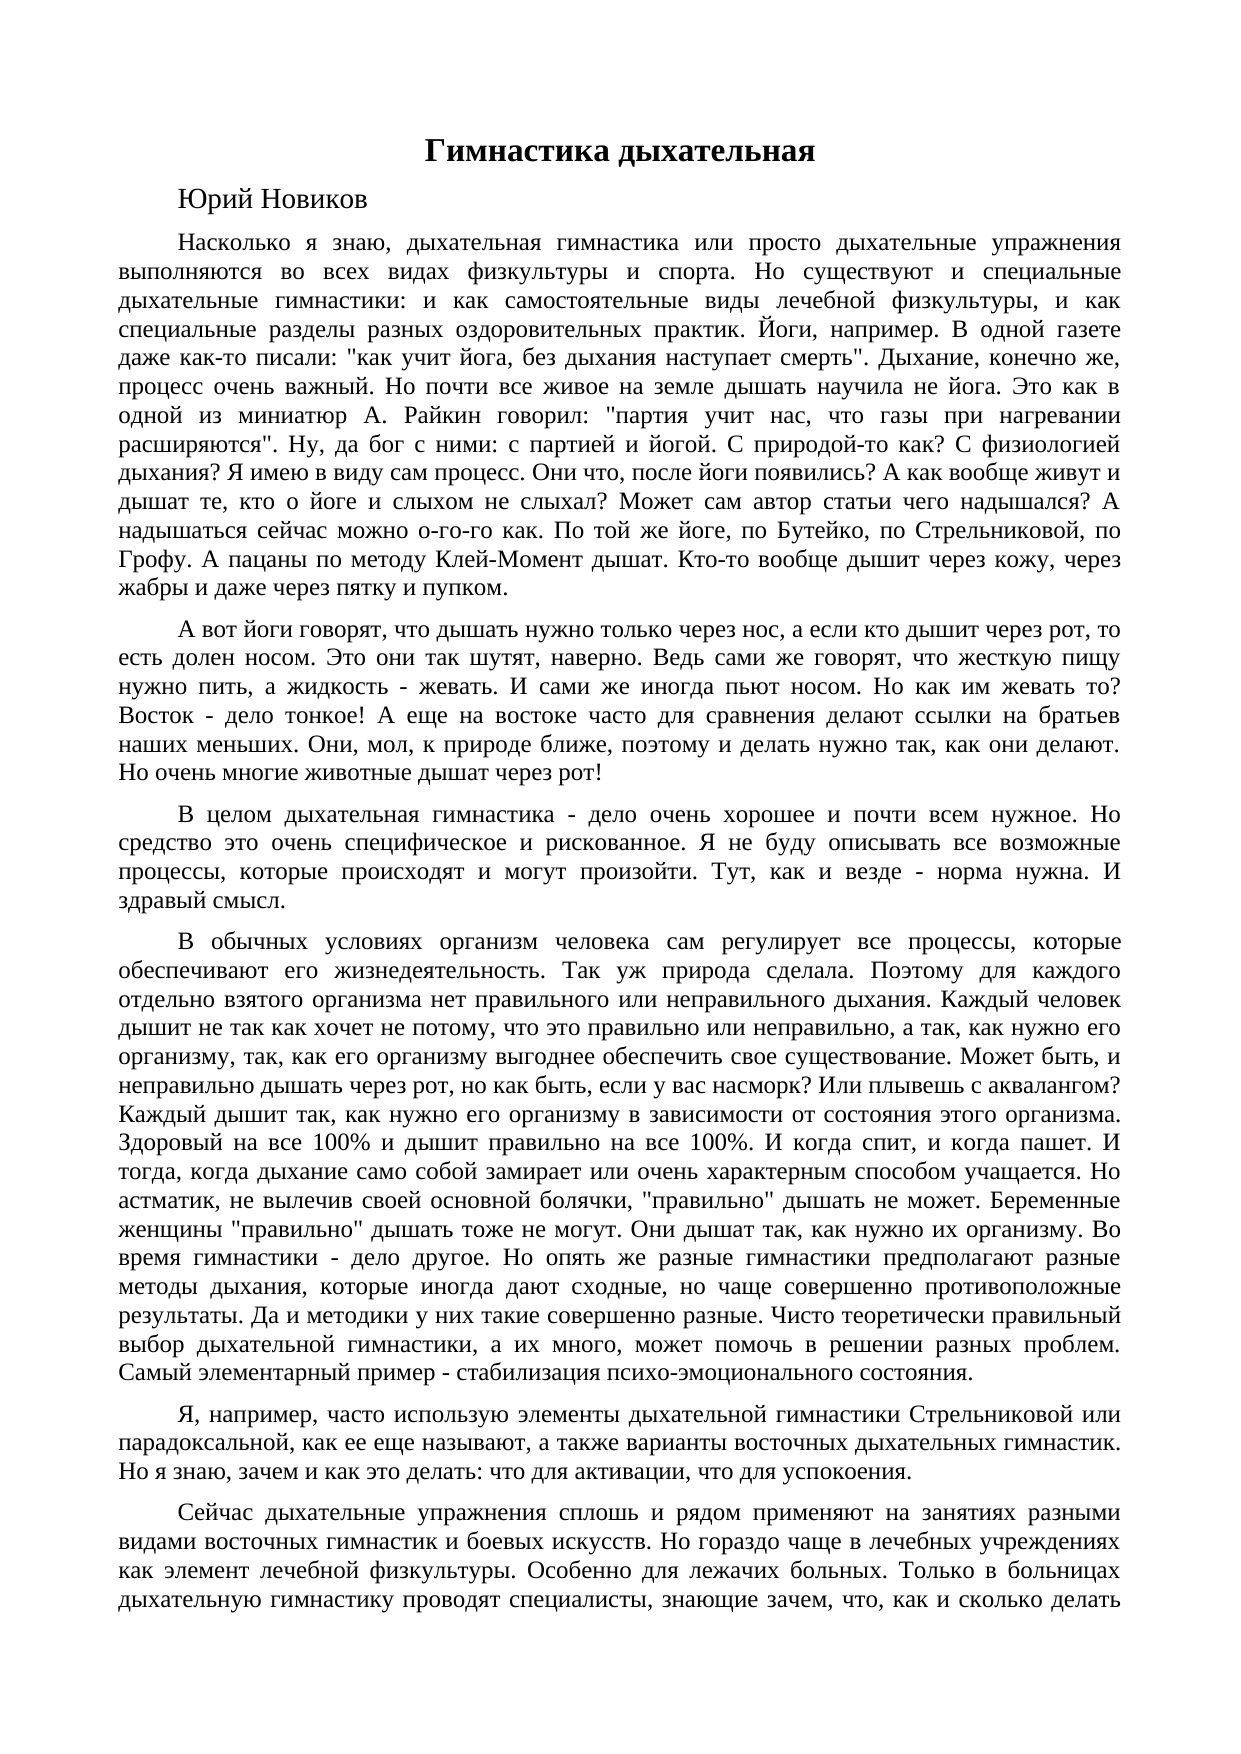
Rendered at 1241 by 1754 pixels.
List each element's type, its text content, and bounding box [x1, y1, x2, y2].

text А вот йоги говорят, что дышать нужно только через нос, а если кто дышит через рот, то есть долен носом. Это они так шутят, наверно. Ведь сами же говорят, что жесткую пищу нужно пить, а жидкость - жевать. И сами же иногда пьют носом. Но как им жевать то? Восток - дело тонкое! А еще на востоке часто для сравнения делают ссылки на братьев наших меньших. Они, мол, к природе ближе, поэтому и делать нужно так, как они делают. Но очень многие животные дышат через рот! [118, 614, 1122, 786]
text Я, например, часто использую элементы дыхательной гимнастики Стрельниковой или парадоксальной, как ее еще называют, а также варианты восточных дыхательных гимнастик. Но я знаю, зачем и как это делать: что для активации, что для успокоения. [118, 1399, 1122, 1485]
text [118, 1497, 1122, 1612]
text Гимнастика дыхательная [118, 131, 1122, 169]
text В целом дыхательная гимнастика - дело очень хорошее и почти всем нужное. Но средство это очень специфическое и рискованное. Я не буду описывать все возможные процессы, которые происходят и могут произойти. Тут, как и везде - норма нужна. И здравый смысл. [118, 799, 1122, 914]
text В обычных условиях организм человека сам регулирует все процессы, которые обеспечивают его жизнедеятельность. Так уж природа сделала. Поэтому для каждого отдельно взятого организма нет правильного или неправильного дыхания. Каждый человек дышит не так как хочет не потому, что это правильно или неправильно, а так, как нужно его организму, так, как его организму выгоднее обеспечить свое существование. Может быть, и неправильно дышать через рот, но как быть, если у вас насморк? Или плывешь с аквалангом? Каждый дышит так, как нужно его организму в зависимости от состояния этого организма. Здоровый на все 100% и дышит правильно на все 100%. И когда спит, и когда пашет. И тогда, когда дыхание само собой замирает или очень характерным способом учащается. Но астматик, не вылечив своей основной болячки, "правильно" дышать не может. Беременные женщины "правильно" дышать тоже не могут. Они дышат так, как нужно их организму. Во время гимнастики - дело другое. Но опять же разные гимнастики предполагают разные методы дыхания, которые иногда дают сходные, но чаще совершенно противоположные результаты. Да и методики у них такие совершенно разные. Чисто теоретически правильный выбор дыхательной гимнастики, а их много, может помочь в решении разных проблем. Самый элементарный пример - стабилизация психо-эмоционального состояния. [118, 926, 1122, 1386]
text Насколько я знаю, дыхательная гимнастика или просто дыхательные упражнения выполняются во всех видах физкультуры и спорта. Но существуют и специальные дыхательные гимнастики: и как самостоятельные виды лечебной физкультуры, и как специальные разделы разных оздоровительных практик. Йоги, например. В одной газете даже как-то писали: "как учит йога, без дыхания наступает смерть". Дыхание, конечно же, процесс очень важный. Но почти все живое на земле дышать научила не йога. Это как в одной из миниатюр А. Райкин говорил: "партия учит нас, что газы при нагревании расширяются". Ну, да бог с ними: с партией и йогой. С природой-то как? С физиологией дыхания? Я имею в виду сам процесс. Они что, после йоги появились? А как вообще живут и дышат те, кто о йоге и слыхом не слыхал? Может сам автор статьи чего надышался? А надышаться сейчас можно о-го-го как. По той же йоге, по Бутейко, по Стрельниковой, по Грофу. А пацаны по методу Клей-Момент дышат. Кто-то вообще дышит через кожу, через жабры и даже через пятку и пупком. [118, 227, 1122, 601]
text Юрий Новиков [118, 181, 1122, 215]
